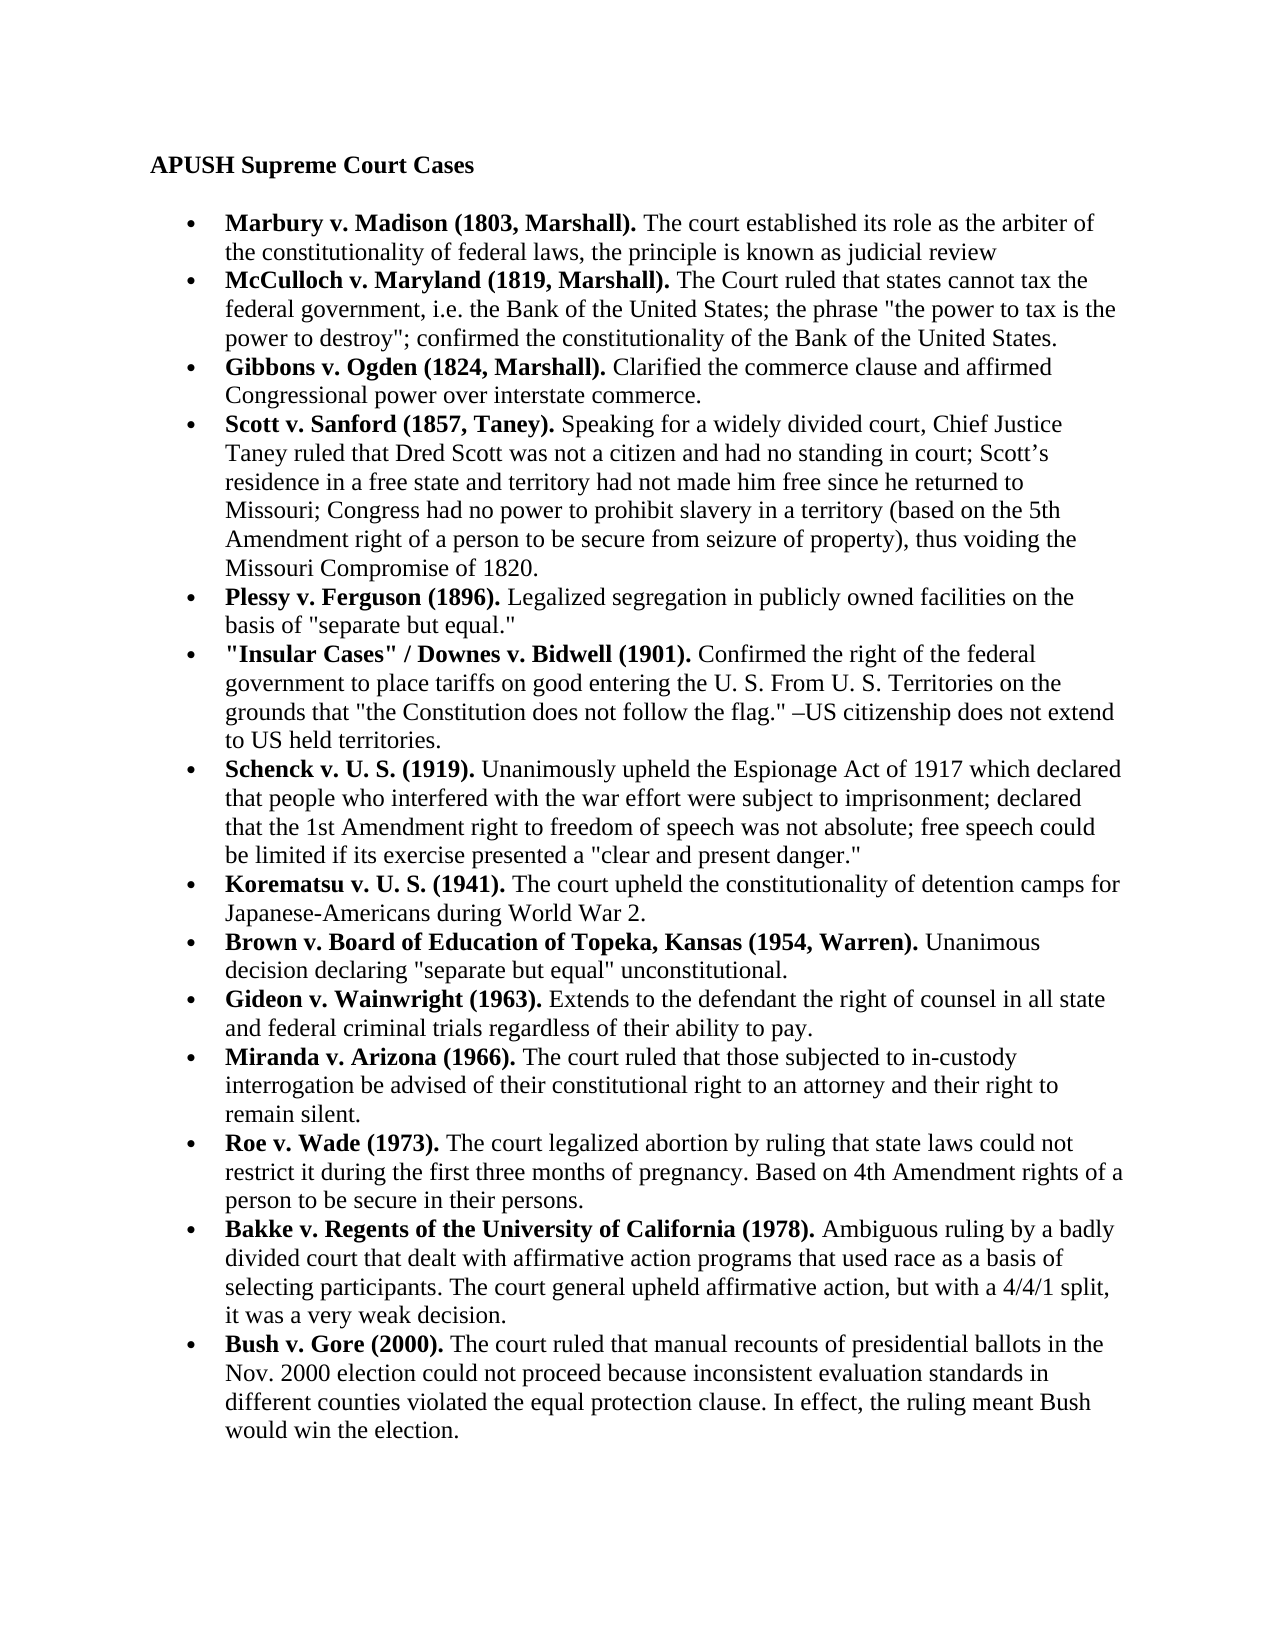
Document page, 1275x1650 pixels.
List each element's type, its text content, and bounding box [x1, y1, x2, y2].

list Plessy v. Ferguson (1896). Legalized segregation in publicly owned facilities on the basis of "separate but equal." [187, 582, 1125, 639]
list Miranda v. Arizona (1966). The court ruled that those subjected to in-custody interrogation be advised of their constitutional right to an attorney and their right to remain silent. [187, 1042, 1125, 1128]
list Brown v. Board of Education of Topeka, Kansas (1954, Warren). Unanimous decision declaring "separate but equal" unconstitutional. [187, 927, 1125, 984]
list Gideon v. Wainwright (1963). Extends to the defendant the right of counsel in all state and federal criminal trials regardless of their ability to pay. [187, 984, 1125, 1042]
list "Insular Cases" / Downes v. Bidwell (1901). Confirmed the right of the federal government to place tariffs on good entering the U. S. From U. S. Territories on the grounds that "the Constitution does not follow the flag." –US citizenship does not extend to US held territories. [187, 639, 1125, 754]
list Marbury v. Madison (1803, Marshall). The court established its role as the arbiter of the constitutionality of federal laws, the principle is known as judicial review [187, 208, 1125, 265]
list Roe v. Wade (1973). The court legalized abortion by ruling that state laws could not restrict it during the first three months of pregnancy. Based on 4th Amendment rights of a person to be secure in their persons. [187, 1128, 1125, 1214]
list Bakke v. Regents of the University of California (1978). Ambiguous ruling by a badly divided court that dealt with affirmative action programs that used race as a basis of selecting participants. The court general upheld affirmative action, but with a 4/4/1 split, it was a very weak decision. [187, 1214, 1125, 1329]
list McCulloch v. Maryland (1819, Marshall). The Court ruled that states cannot tax the federal government, i.e. the Bank of the United States; the phrase "the power to tax is the power to destroy"; confirmed the constitutionality of the Bank of the United States. [187, 265, 1125, 352]
list Scott v. Sanford (1857, Taney). Speaking for a widely divided court, Chief Justice Taney ruled that Dred Scott was not a citizen and had no standing in court; Scott’s residence in a free state and territory had not made him free since he returned to Missouri; Congress had no power to prohibit slavery in a territory (based on the 5th Amendment right of a person to be secure from seizure of property), thus voiding the Missouri Compromise of 1820. [187, 409, 1125, 582]
list Gibbons v. Ogden (1824, Marshall). Clarified the commerce clause and affirmed Congressional power over interstate commerce. [187, 352, 1125, 409]
list Schenck v. U. S. (1919). Unanimously upheld the Espionage Act of 1917 which declared that people who interfered with the war effort were subject to imprisonment; declared that the 1st Amendment right to freedom of speech was not absolute; free speech could be limited if its exercise presented a "clear and present danger." [187, 754, 1125, 869]
list Korematsu v. U. S. (1941). The court upheld the constitutionality of detention camps for Japanese-Americans during World War 2. [187, 869, 1125, 927]
list Bush v. Gore (2000). The court ruled that manual recounts of presidential ballots in the Nov. 2000 election could not proceed because inconsistent evaluation standards in different counties violated the equal protection clause. In effect, the ruling meant Bush would win the election. [187, 1329, 1125, 1444]
text APUSH Supreme Court Cases [150, 150, 1125, 179]
